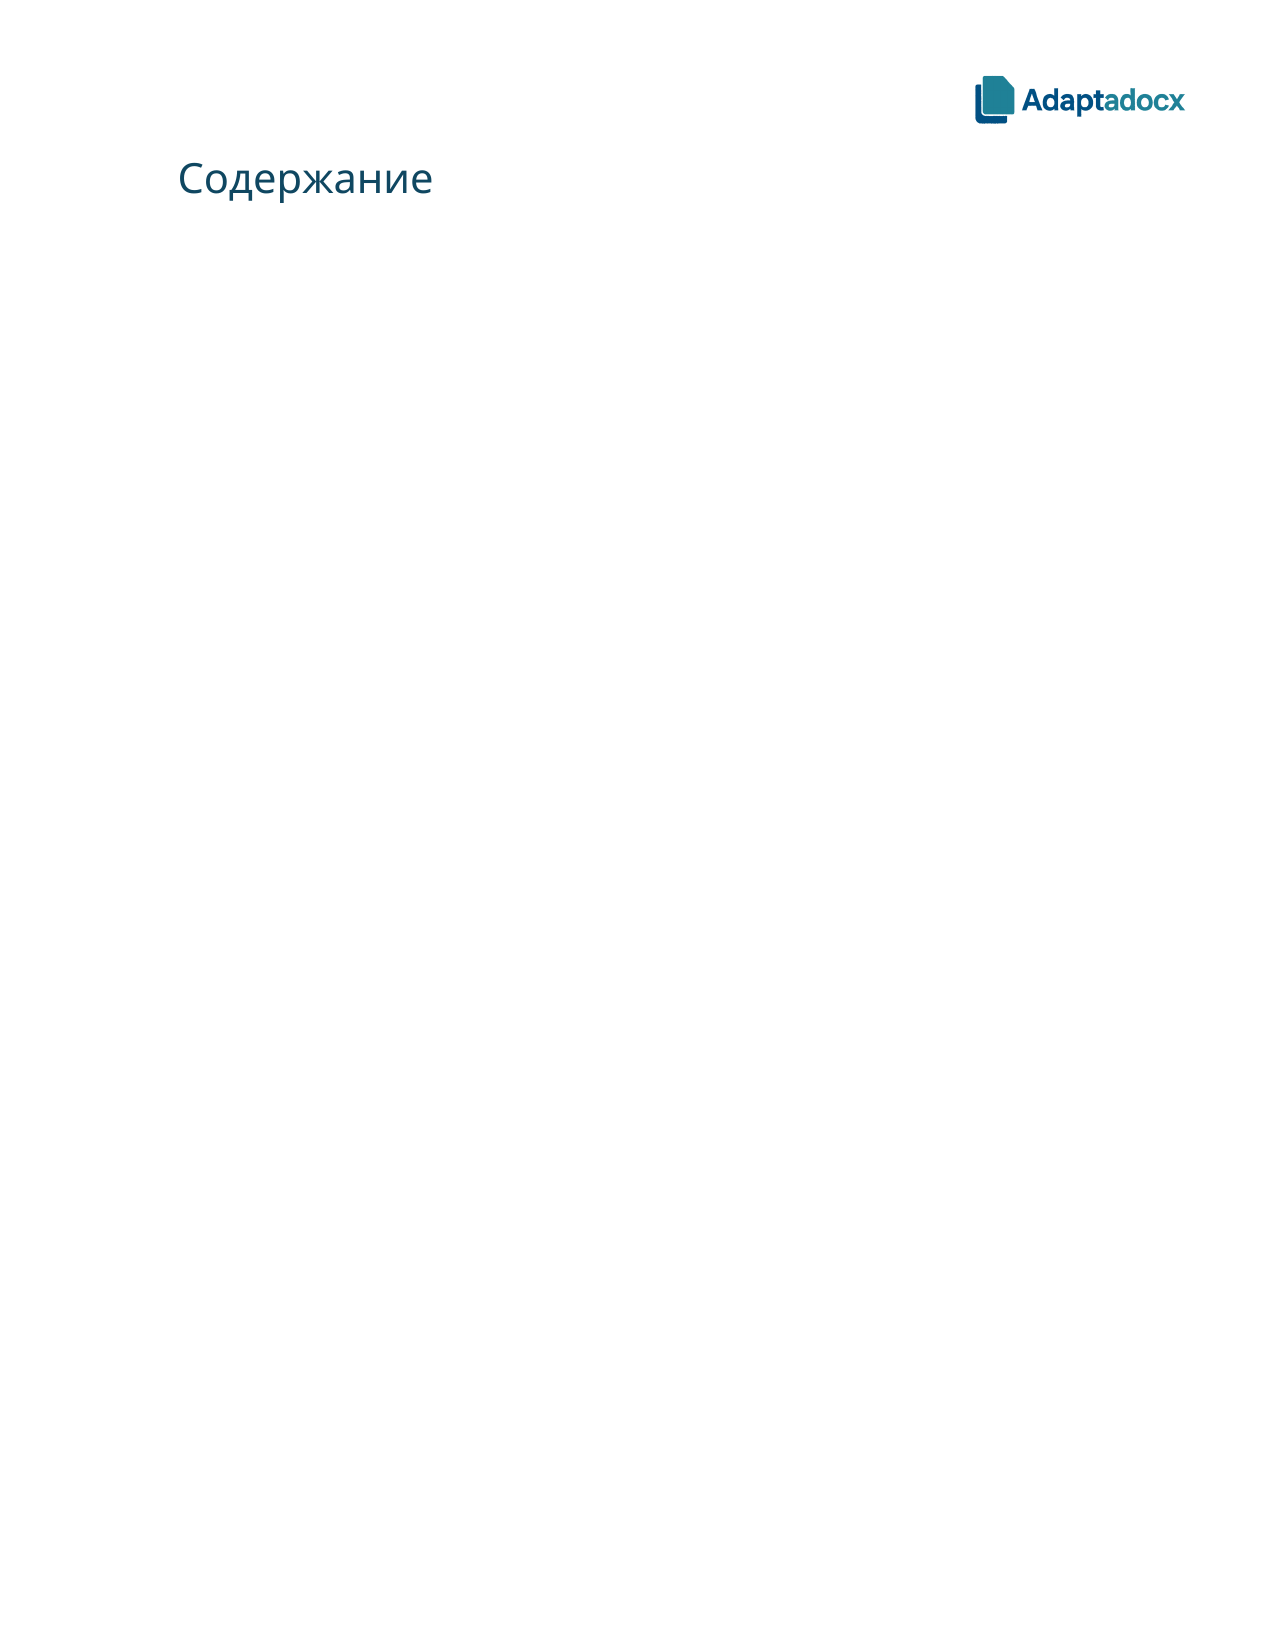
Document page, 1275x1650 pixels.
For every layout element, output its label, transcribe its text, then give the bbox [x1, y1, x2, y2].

picture [972, 75, 1187, 125]
subtitle Содержание [177, 149, 1186, 206]
